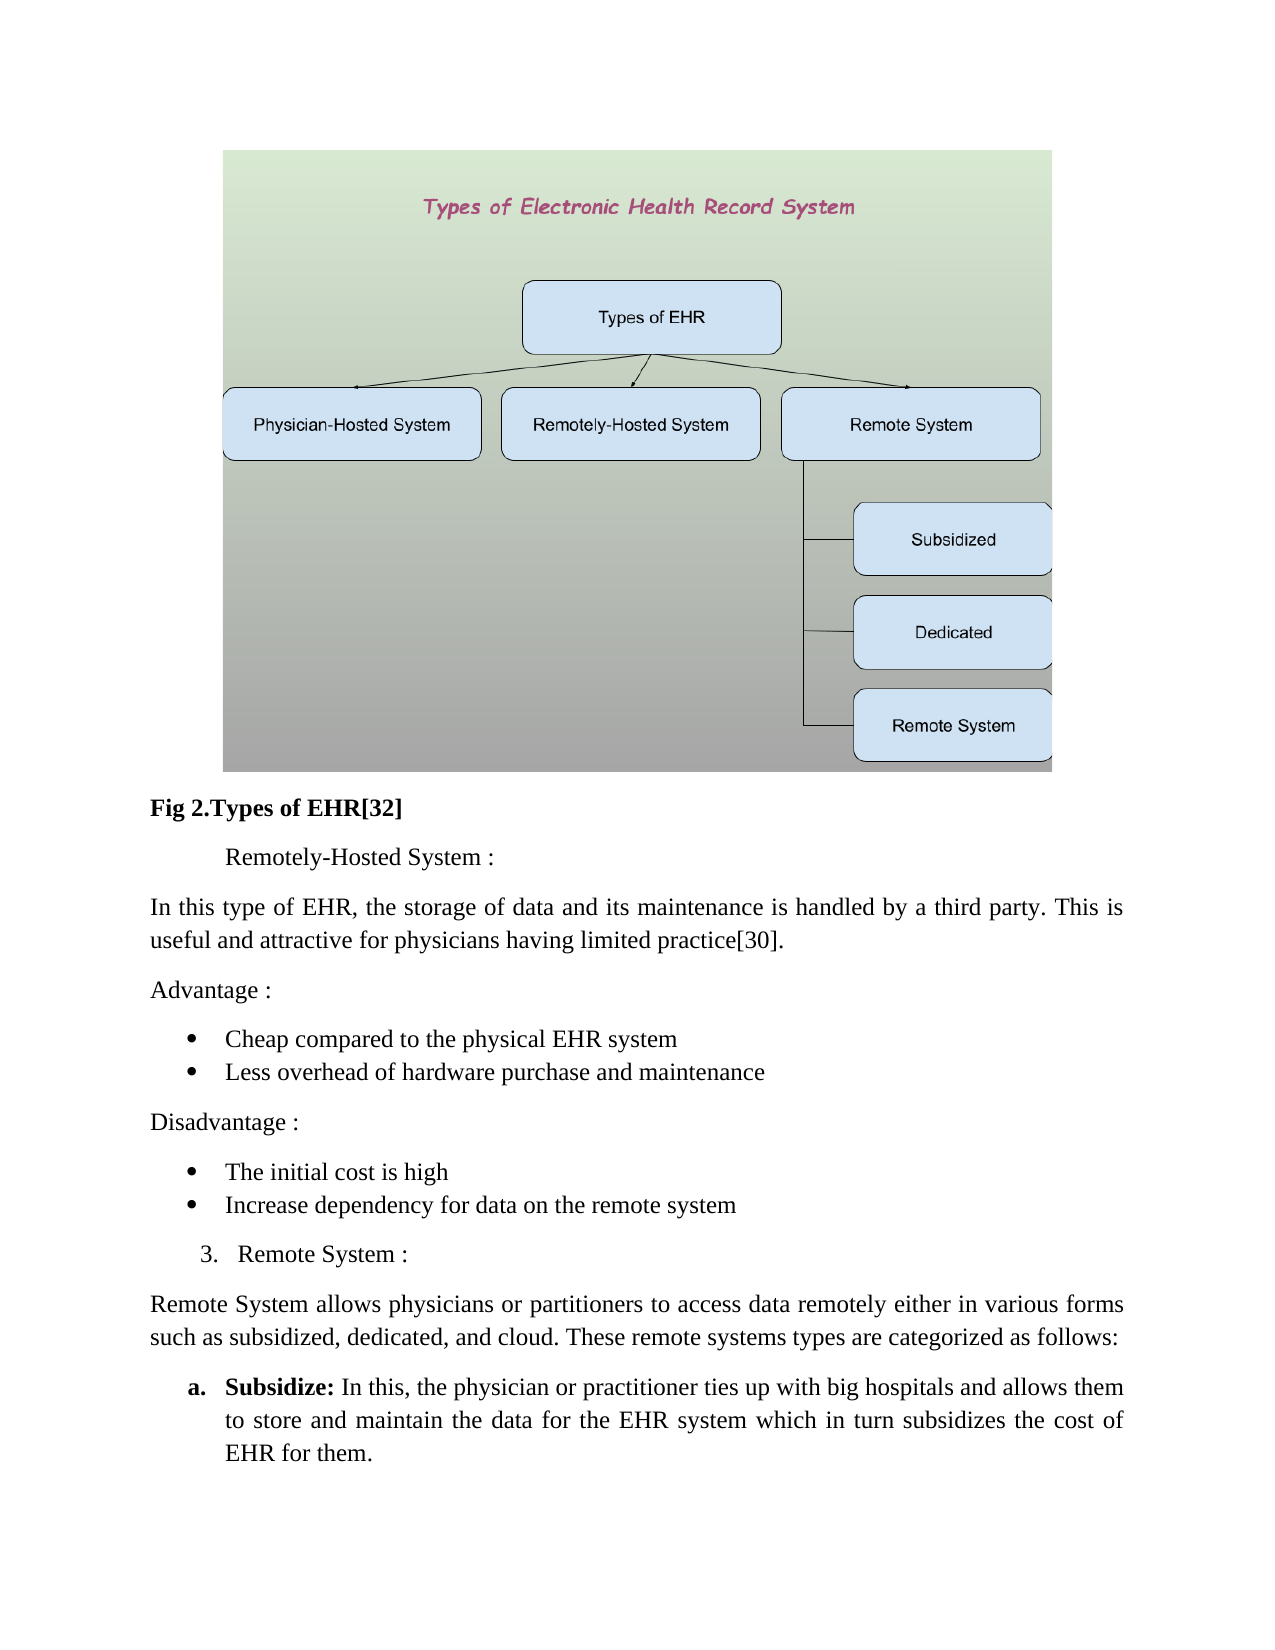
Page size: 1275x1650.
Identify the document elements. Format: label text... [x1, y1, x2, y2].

list Increase dependency for data on the remote system [187, 1190, 1125, 1219]
list Subsidize: In this, the physician or practitioner ties up with big hospitals and allows them to store and maintain the data for the EHR system which in turn subsidizes the cost of EHR for them. [187, 1372, 1125, 1467]
picture [222, 150, 1053, 772]
text Disadvantage : [150, 1107, 1125, 1136]
list Less overhead of hardware purchase and maintenance [187, 1057, 1125, 1086]
text In this type of EHR, the storage of data and its maintenance is handled by a third party. This is useful and attractive for physicians having limited practice[30]. [150, 892, 1125, 954]
list Cheap compared to the physical EHR system [187, 1024, 1125, 1053]
text 3. Remote System : [150, 1239, 1125, 1268]
text Advantage : [150, 975, 1125, 1003]
text Remote System allows physicians or partitioners to access data remotely either in various forms such as subsidized, dedicated, and cloud. These remote systems types are categorized as follows: [150, 1289, 1125, 1351]
text Fig 2.Types of EHR[32] [150, 793, 1125, 821]
list Remotely-Hosted System : [187, 842, 1125, 871]
list The initial cost is high [187, 1157, 1125, 1186]
